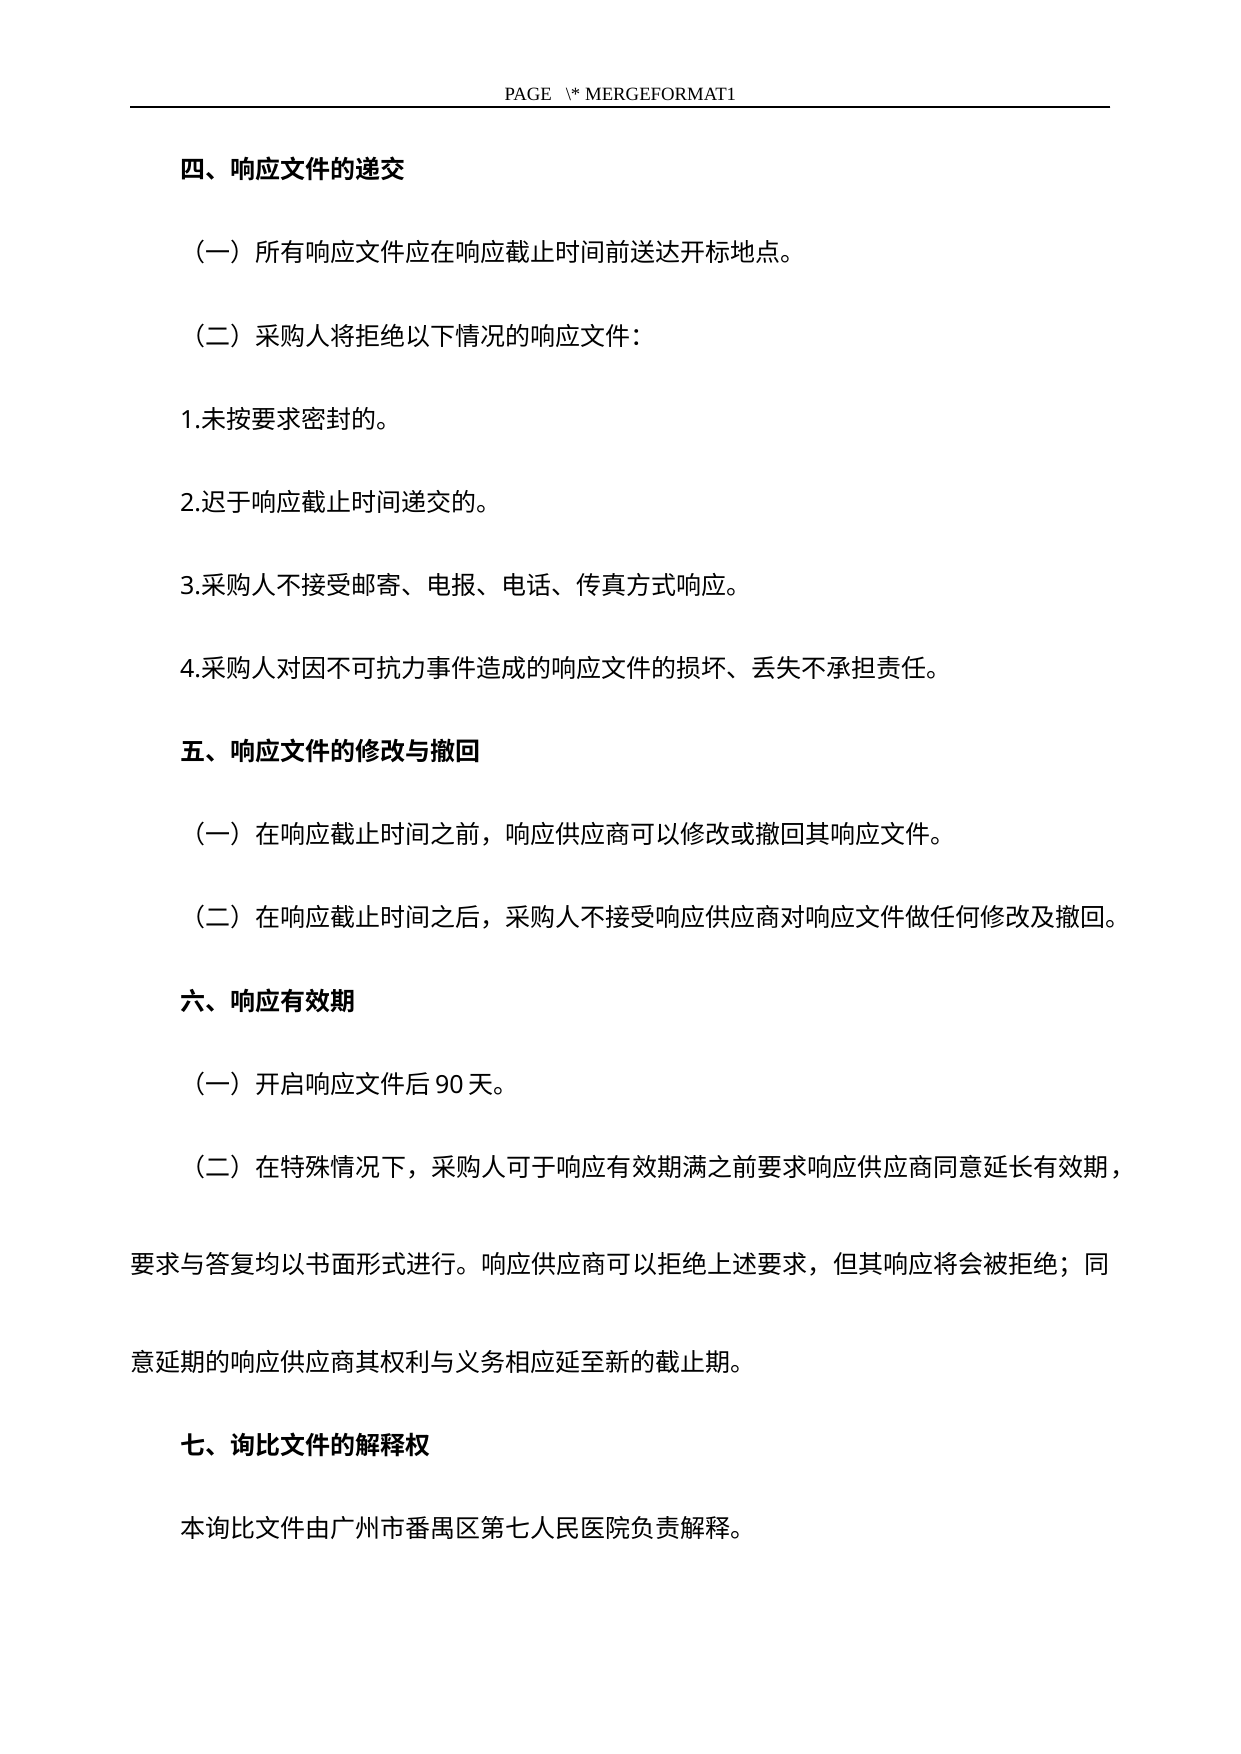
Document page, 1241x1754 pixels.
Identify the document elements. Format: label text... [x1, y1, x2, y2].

text 本询比文件由广州市番禺区第七人民医院负责解释。 [130, 1494, 1110, 1559]
text （一）所有响应文件应在响应截止时间前送达开标地点。 [130, 218, 1110, 283]
text （二）在特殊情况下，采购人可于响应有效期满之前要求响应供应商同意延长有效期，要求与答复均以书面形式进行。响应供应商可以拒绝上述要求，但其响应将会被拒绝；同意延期的响应供应商其权利与义务相应延至新的截止期。 [130, 1133, 1110, 1393]
text 六、响应有效期 [130, 967, 1110, 1032]
text 1.未按要求密封的。 [130, 385, 1110, 450]
text 3.采购人不接受邮寄、电报、电话、传真方式响应。 [130, 551, 1110, 616]
text （二）采购人将拒绝以下情况的响应文件： [130, 302, 1110, 367]
text 七、询比文件的解释权 [130, 1411, 1110, 1476]
text （一）开启响应文件后90天。 [130, 1050, 1110, 1115]
text 四、响应文件的递交 [130, 135, 1110, 200]
text 2.迟于响应截止时间递交的。 [130, 468, 1110, 533]
text 4.采购人对因不可抗力事件造成的响应文件的损坏、丢失不承担责任。 [130, 634, 1110, 699]
text 五、响应文件的修改与撤回 [130, 717, 1110, 782]
text （二）在响应截止时间之后，采购人不接受响应供应商对响应文件做任何修改及撤回。 [130, 883, 1110, 948]
text （一）在响应截止时间之前，响应供应商可以修改或撤回其响应文件。 [130, 800, 1110, 865]
